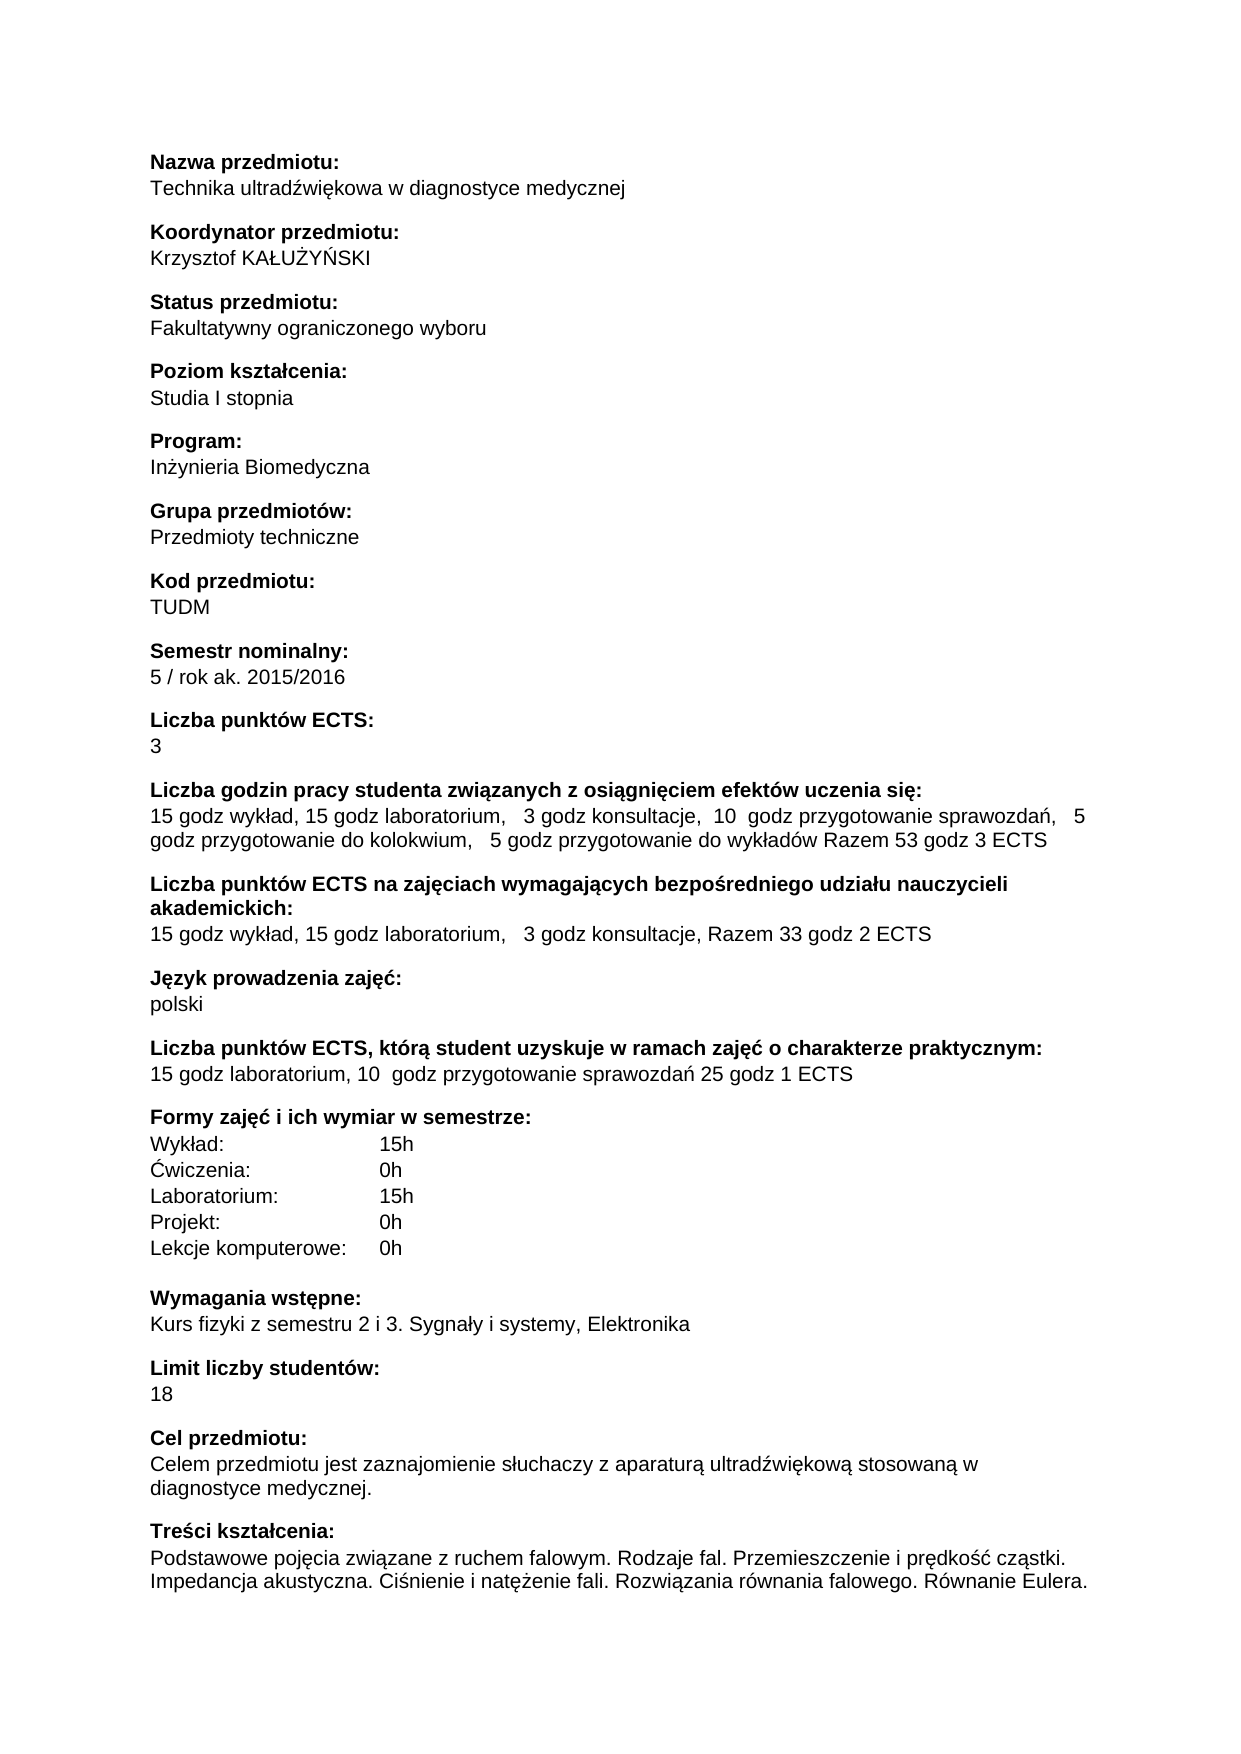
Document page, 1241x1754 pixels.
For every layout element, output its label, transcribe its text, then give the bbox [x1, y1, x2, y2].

text Fakultatywny ograniczonego wyboru [150, 316, 1090, 339]
table_header 15h [369, 1132, 597, 1156]
table_cell Projekt: [140, 1210, 367, 1234]
text Koordynator przedmiotu: [150, 220, 1090, 244]
text Inżynieria Biomedyczna [150, 455, 1090, 479]
text Cel przedmiotu: [150, 1426, 1090, 1449]
text 18 [150, 1382, 1090, 1406]
text Semestr nominalny: [150, 638, 1090, 662]
text 15 godz wykład, 15 godz laboratorium, 3 godz konsultacje, 10 godz przygotowanie sprawozdań, 5 godz przygotowanie do kolokwium, 5 godz przygotowanie do wykładów Razem 53 godz 3 ECTS [150, 804, 1090, 852]
text Język prowadzenia zajęć: [150, 966, 1090, 989]
text Kurs fizyki z semestru 2 i 3. Sygnały i systemy, Elektronika [150, 1312, 1090, 1336]
text Liczba punktów ECTS: [150, 708, 1090, 732]
text polski [150, 992, 1090, 1016]
table_cell 0h [369, 1208, 597, 1234]
text Liczba punktów ECTS, którą student uzyskuje w ramach zajęć o charakterze praktycznym: [150, 1035, 1090, 1059]
text TUDM [150, 595, 1090, 619]
text 3 [150, 734, 1090, 758]
text Grupa przedmiotów: [150, 499, 1090, 523]
text Przedmioty techniczne [150, 525, 1090, 549]
text Limit liczby studentów: [150, 1356, 1090, 1380]
text Krzysztof KAŁUŻYŃSKI [150, 246, 1090, 270]
table_cell 15h [369, 1182, 597, 1208]
text Poziom kształcenia: [150, 359, 1090, 383]
table_cell 0h [369, 1156, 597, 1182]
text Celem przedmiotu jest zaznajomienie słuchaczy z aparaturą ultradźwiękową stosowaną w diagnostyce medycznej. [150, 1452, 1090, 1499]
text Nazwa przedmiotu: [150, 150, 1090, 174]
text 5 / rok ak. 2015/2016 [150, 664, 1090, 688]
text 15 godz wykład, 15 godz laboratorium, 3 godz konsultacje, Razem 33 godz 2 ECTS [150, 922, 1090, 946]
text Wymagania wstępne: [150, 1286, 1090, 1310]
table_cell Lekcje komputerowe: [140, 1236, 367, 1260]
text Status przedmiotu: [150, 289, 1090, 313]
text Liczba punktów ECTS na zajęciach wymagających bezpośredniego udziału nauczycieli akademickich: [150, 872, 1090, 920]
text Formy zajęć i ich wymiar w semestrze: [150, 1105, 1090, 1129]
text Program: [150, 429, 1090, 453]
table_header Wykład: [140, 1132, 367, 1156]
text Kod przedmiotu: [150, 569, 1090, 593]
text Technika ultradźwiękowa w diagnostyce medycznej [150, 176, 1090, 200]
text 15 godz laboratorium, 10 godz przygotowanie sprawozdań 25 godz 1 ECTS [150, 1061, 1090, 1085]
text Treści kształcenia: [150, 1519, 1090, 1543]
table_cell Laboratorium: [140, 1184, 367, 1208]
text Studia I stopnia [150, 385, 1090, 409]
table_cell 0h [369, 1234, 597, 1260]
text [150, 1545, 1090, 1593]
table_cell Ćwiczenia: [140, 1158, 367, 1182]
text Liczba godzin pracy studenta związanych z osiągnięciem efektów uczenia się: [150, 778, 1090, 802]
